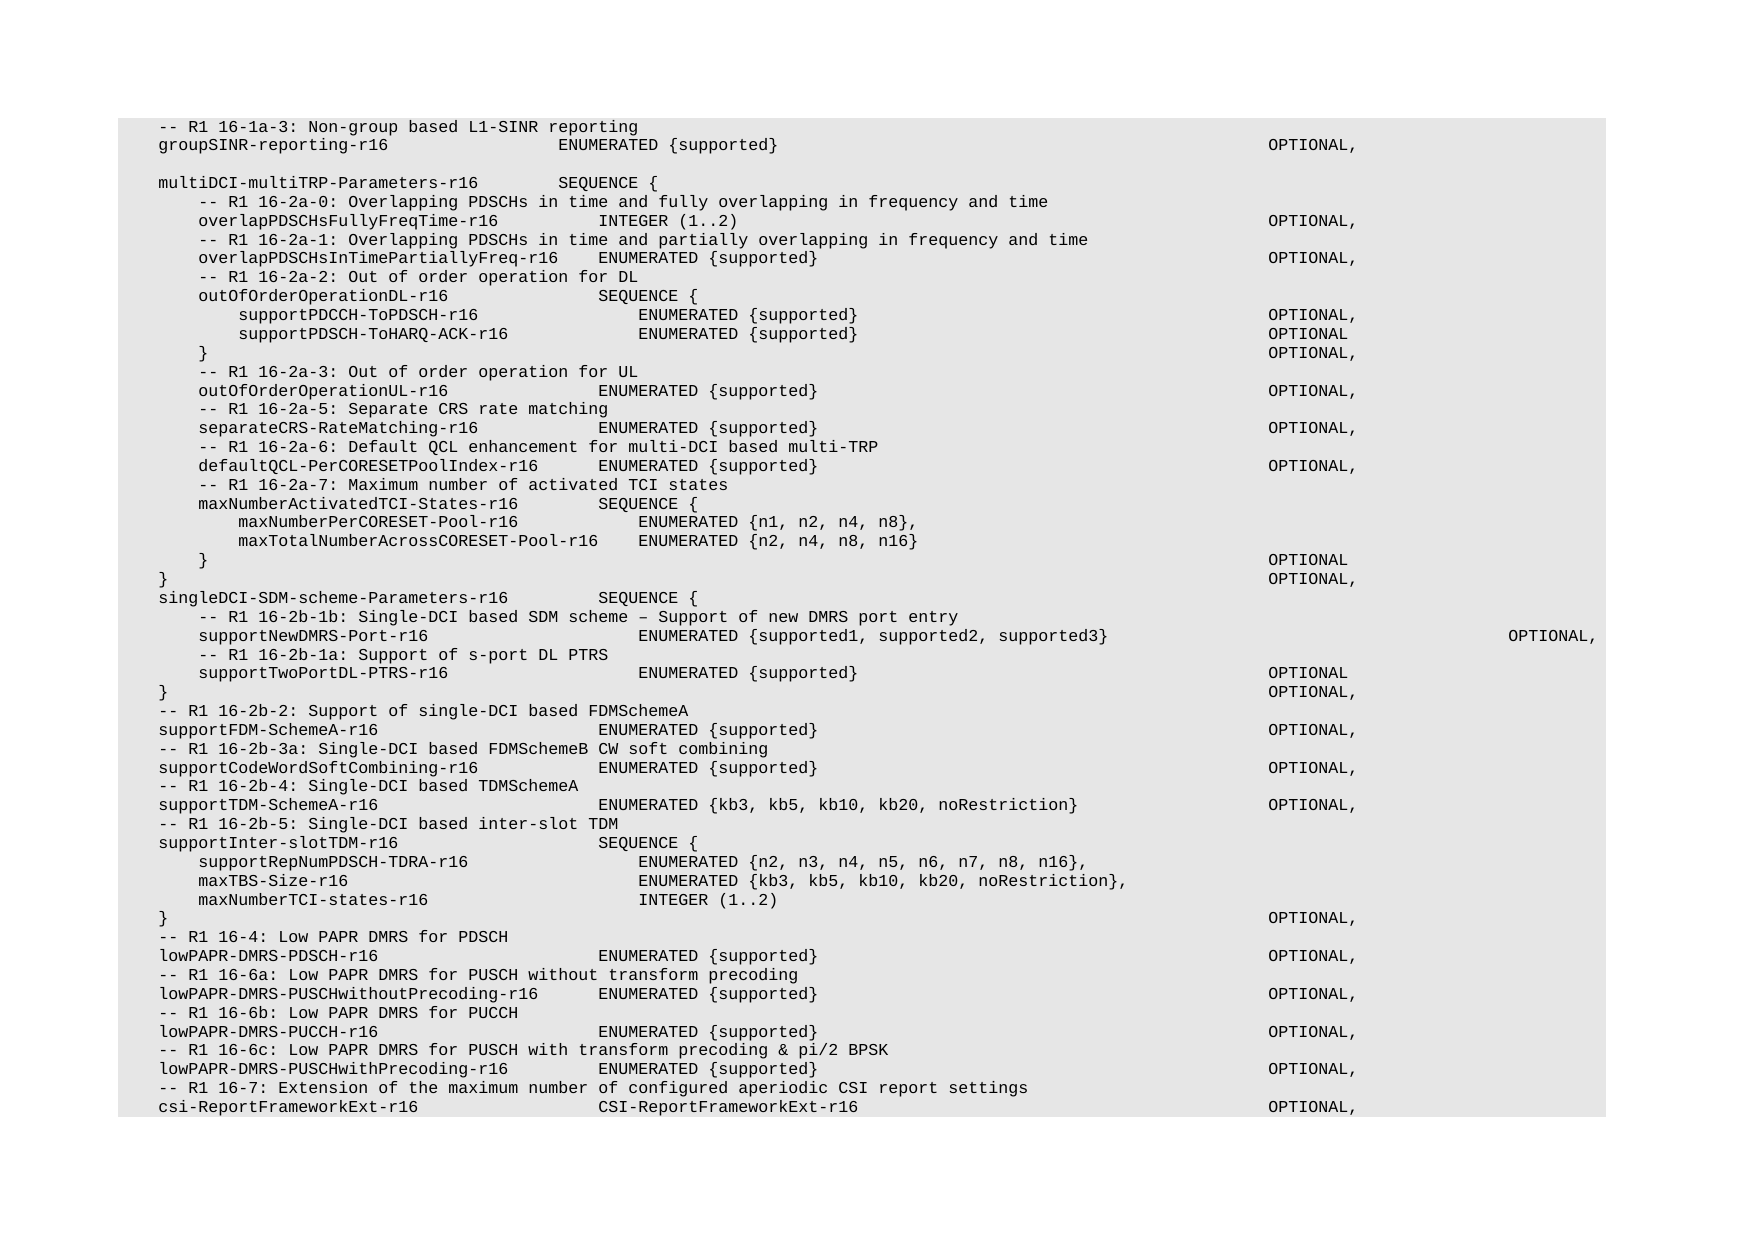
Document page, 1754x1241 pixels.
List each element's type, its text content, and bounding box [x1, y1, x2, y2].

text } OPTIONAL, [118, 684, 1606, 703]
text -- R1 16-2b-3a: Single-DCI based FDMSchemeB CW soft combining [118, 740, 1606, 759]
text -- R1 16-2b-1b: Single-DCI based SDM scheme – Support of new DMRS port entry [118, 608, 1606, 627]
text } OPTIONAL, [118, 344, 1606, 363]
text supportNewDMRS-Port-r16 ENUMERATED {supported1, supported2, supported3} OPTIONAL, [118, 627, 1606, 646]
text -- R1 16-2a-6: Default QCL enhancement for multi-DCI based multi-TRP [118, 439, 1606, 457]
text -- R1 16-6b: Low PAPR DMRS for PUCCH [118, 1004, 1606, 1023]
text supportFDM-SchemeA-r16 ENUMERATED {supported} OPTIONAL, [118, 721, 1606, 740]
text maxTotalNumberAcrossCORESET-Pool-r16 ENUMERATED {n2, n4, n8, n16} [118, 533, 1606, 552]
text -- R1 16-2b-5: Single-DCI based inter-slot TDM [118, 816, 1606, 834]
text } OPTIONAL, [118, 910, 1606, 929]
text lowPAPR-DMRS-PUCCH-r16 ENUMERATED {supported} OPTIONAL, [118, 1023, 1606, 1042]
text lowPAPR-DMRS-PUSCHwithPrecoding-r16 ENUMERATED {supported} OPTIONAL, [118, 1061, 1606, 1080]
text -- R1 16-2b-2: Support of single-DCI based FDMSchemeA [118, 703, 1606, 721]
text maxTBS-Size-r16 ENUMERATED {kb3, kb5, kb10, kb20, noRestriction}, [118, 872, 1606, 891]
text supportInter-slotTDM-r16 SEQUENCE { [118, 834, 1606, 853]
text supportRepNumPDSCH-TDRA-r16 ENUMERATED {n2, n3, n4, n5, n6, n7, n8, n16}, [118, 853, 1606, 872]
text maxNumberTCI-states-r16 INTEGER (1..2) [118, 891, 1606, 910]
text -- R1 16-2b-4: Single-DCI based TDMSchemeA [118, 778, 1606, 797]
text maxNumberPerCORESET-Pool-r16 ENUMERATED {n1, n2, n4, n8}, [118, 514, 1606, 533]
text multiDCI-multiTRP-Parameters-r16 SEQUENCE { [118, 175, 1606, 193]
text supportTwoPortDL-PTRS-r16 ENUMERATED {supported} OPTIONAL [118, 665, 1606, 684]
text -- R1 16-2a-0: Overlapping PDSCHs in time and fully overlapping in frequency and time [118, 193, 1606, 212]
text maxNumberActivatedTCI-States-r16 SEQUENCE { [118, 495, 1606, 514]
text overlapPDSCHsFullyFreqTime-r16 INTEGER (1..2) OPTIONAL, [118, 212, 1606, 231]
text -- R1 16-2a-1: Overlapping PDSCHs in time and partially overlapping in frequency and time [118, 231, 1606, 250]
text -- R1 16-2b-1a: Support of s-port DL PTRS [118, 646, 1606, 665]
text lowPAPR-DMRS-PDSCH-r16 ENUMERATED {supported} OPTIONAL, [118, 948, 1606, 967]
text supportCodeWordSoftCombining-r16 ENUMERATED {supported} OPTIONAL, [118, 759, 1606, 778]
text groupSINR-reporting-r16 ENUMERATED {supported} OPTIONAL, [118, 137, 1606, 156]
text singleDCI-SDM-scheme-Parameters-r16 SEQUENCE { [118, 589, 1606, 608]
text -- R1 16-6c: Low PAPR DMRS for PUSCH with transform precoding & pi/2 BPSK [118, 1042, 1606, 1061]
text -- R1 16-2a-7: Maximum number of activated TCI states [118, 476, 1606, 495]
text defaultQCL-PerCORESETPoolIndex-r16 ENUMERATED {supported} OPTIONAL, [118, 457, 1606, 476]
text lowPAPR-DMRS-PUSCHwithoutPrecoding-r16 ENUMERATED {supported} OPTIONAL, [118, 985, 1606, 1004]
text supportPDSCH-ToHARQ-ACK-r16 ENUMERATED {supported} OPTIONAL [118, 326, 1606, 344]
text supportPDCCH-ToPDSCH-r16 ENUMERATED {supported} OPTIONAL, [118, 307, 1606, 326]
text outOfOrderOperationUL-r16 ENUMERATED {supported} OPTIONAL, [118, 382, 1606, 401]
text -- R1 16-7: Extension of the maximum number of configured aperiodic CSI report settings [118, 1080, 1606, 1098]
text -- R1 16-4: Low PAPR DMRS for PDSCH [118, 929, 1606, 948]
text -- R1 16-1a-3: Non-group based L1-SINR reporting [118, 118, 1606, 137]
text csi-ReportFrameworkExt-r16 CSI-ReportFrameworkExt-r16 OPTIONAL, [118, 1098, 1606, 1117]
text -- R1 16-2a-5: Separate CRS rate matching [118, 401, 1606, 420]
text -- R1 16-2a-2: Out of order operation for DL [118, 269, 1606, 288]
text } OPTIONAL [118, 552, 1606, 571]
text -- R1 16-2a-3: Out of order operation for UL [118, 363, 1606, 382]
text supportTDM-SchemeA-r16 ENUMERATED {kb3, kb5, kb10, kb20, noRestriction} OPTIONAL, [118, 797, 1606, 816]
text -- R1 16-6a: Low PAPR DMRS for PUSCH without transform precoding [118, 967, 1606, 985]
text separateCRS-RateMatching-r16 ENUMERATED {supported} OPTIONAL, [118, 420, 1606, 439]
text outOfOrderOperationDL-r16 SEQUENCE { [118, 288, 1606, 307]
text } OPTIONAL, [118, 571, 1606, 589]
text overlapPDSCHsInTimePartiallyFreq-r16 ENUMERATED {supported} OPTIONAL, [118, 250, 1606, 269]
